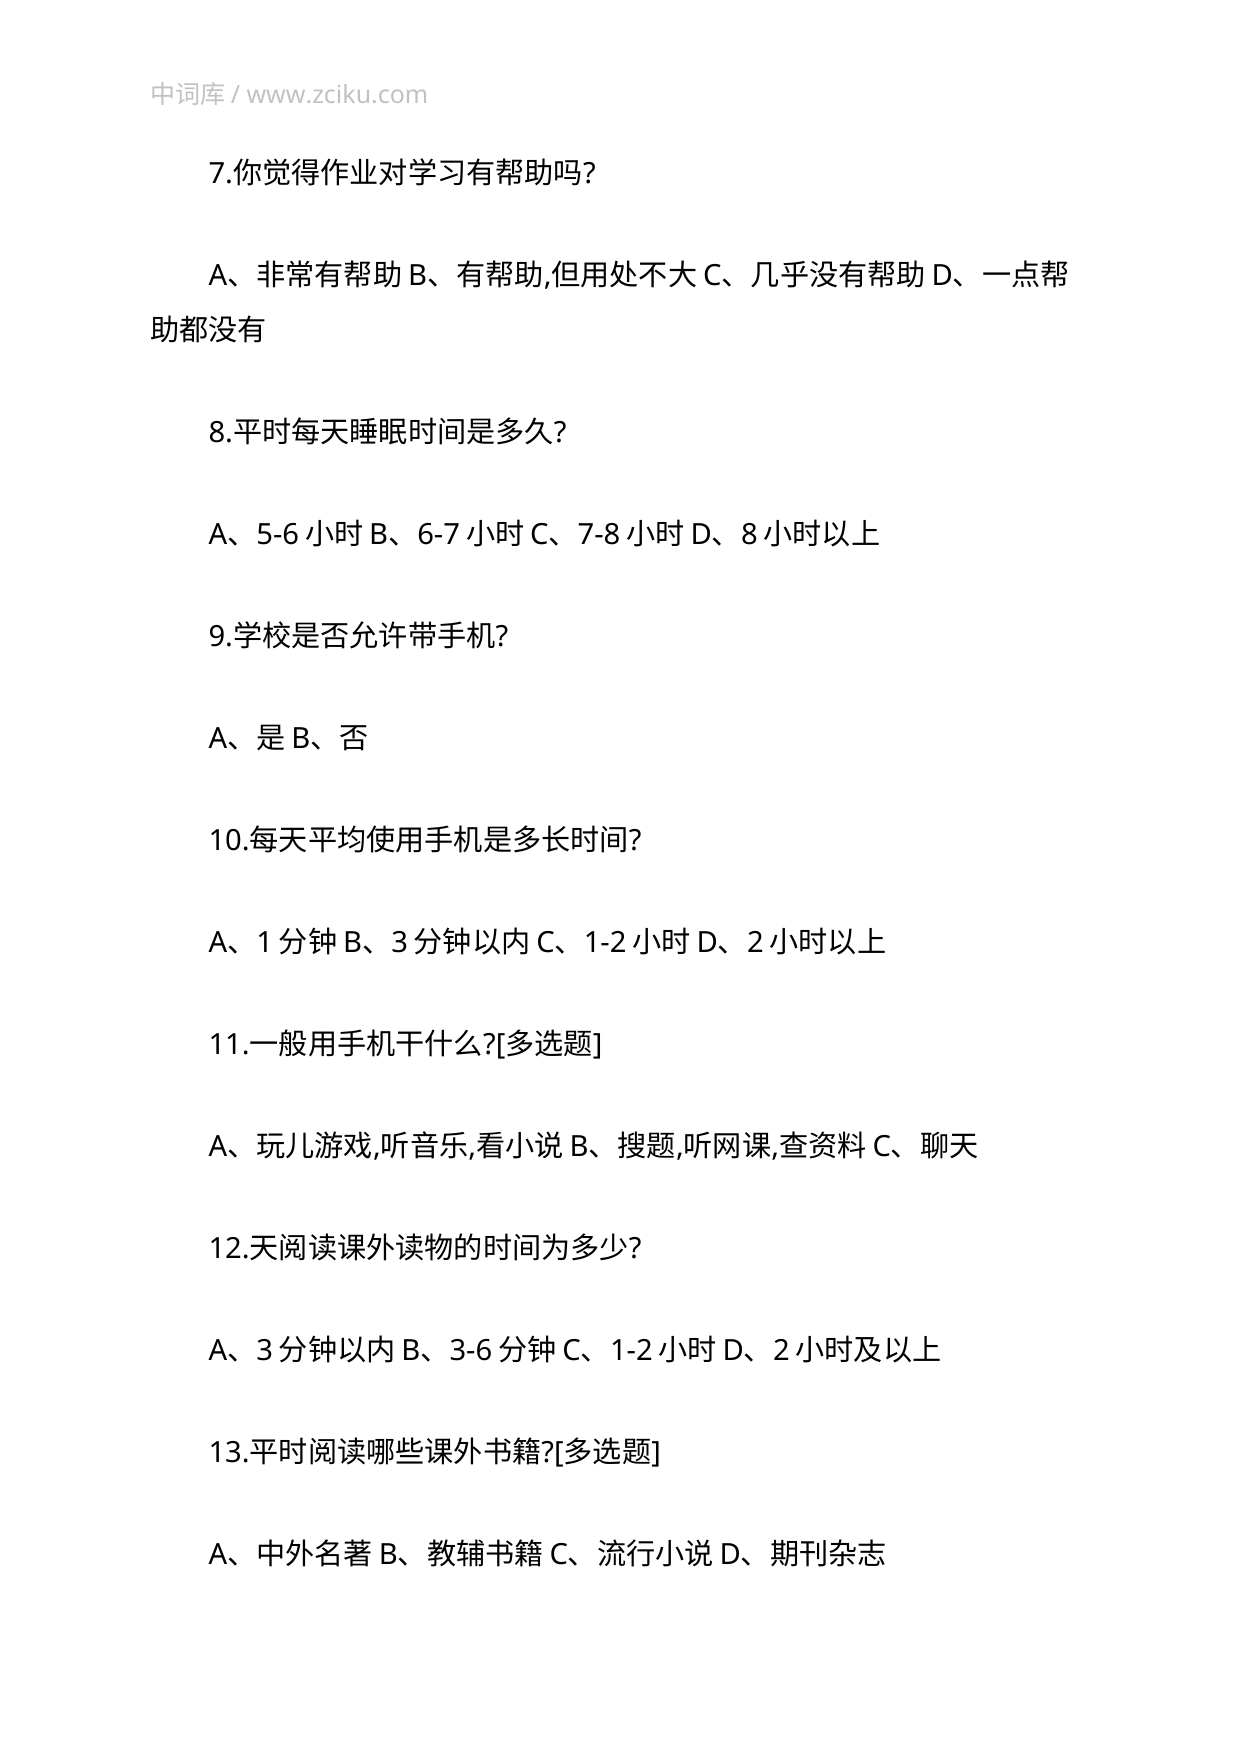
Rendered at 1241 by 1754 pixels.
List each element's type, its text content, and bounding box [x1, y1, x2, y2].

text 11.一般用手机干什么?[多选题] [150, 1021, 1090, 1063]
text 12.天阅读课外读物的时间为多少? [150, 1224, 1090, 1267]
text 8.平时每天睡眠时间是多久? [150, 409, 1090, 451]
text 13.平时阅读哪些课外书籍?[多选题] [150, 1428, 1090, 1471]
text A、5-6小时B、6-7小时C、7-8小时D、8小时以上 [150, 511, 1090, 553]
text A、玩儿游戏,听音乐,看小说B、搜题,听网课,查资料C、聊天 [150, 1123, 1090, 1165]
text A、非常有帮助B、有帮助,但用处不大C、几乎没有帮助D、一点帮助都没有 [150, 252, 1090, 349]
text A、3分钟以内B、3-6分钟C、1-2小时D、2小时及以上 [150, 1327, 1090, 1369]
text A、中外名著B、教辅书籍C、流行小说D、期刊杂志 [150, 1531, 1090, 1573]
text 9.学校是否允许带手机? [150, 613, 1090, 655]
text A、是B、否 [150, 715, 1090, 757]
text 10.每天平均使用手机是多长时间? [150, 817, 1090, 859]
text A、1分钟B、3分钟以内C、1-2小时D、2小时以上 [150, 919, 1090, 961]
text 7.你觉得作业对学习有帮助吗? [150, 150, 1090, 192]
